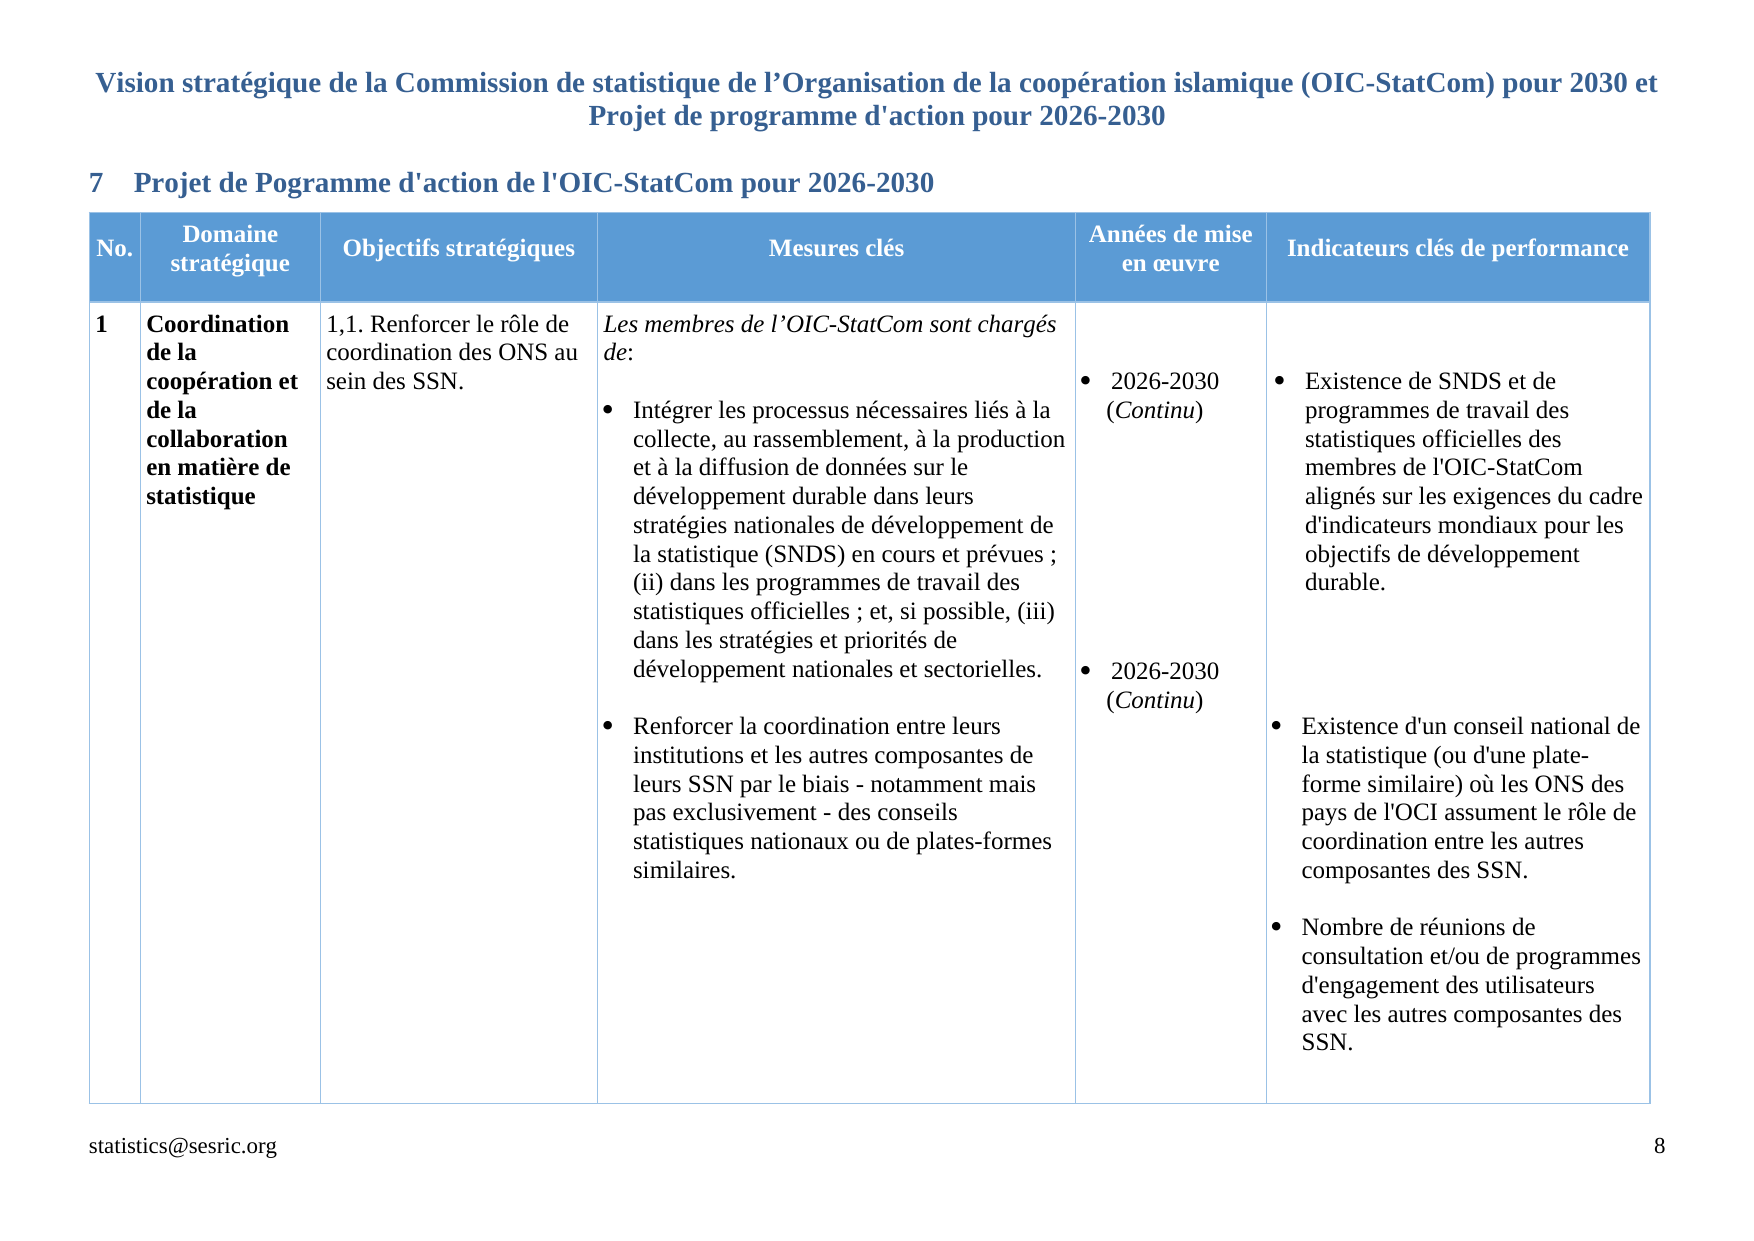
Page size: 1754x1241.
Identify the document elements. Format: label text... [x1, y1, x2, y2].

table_cell 2026-2030 (Continu) 2026-2030 (Continu) [1076, 303, 1266, 1103]
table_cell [321, 303, 597, 1103]
table_header Domaine stratégique [141, 213, 320, 301]
table_header No. [90, 213, 140, 301]
table_cell 1 [90, 303, 140, 1103]
table_header Indicateurs clés de performance [1267, 213, 1649, 301]
table_cell Existence de SNDS et de programmes de travail des statistiques officielles des membres de l'OIC-StatCom alignés sur les exigences du cadre d'indicateurs mondiaux pour les objectifs de développement durable. Existence d'un conseil national de la statistique (ou d'une plate-forme similaire) où les ONS des pays de l'OCI assument le rôle de coordination entre les autres composantes des SSN. Nombre de réunions de consultation et/ou de programmes d'engagement des utilisateurs avec les autres composantes des SSN. [1267, 303, 1649, 1103]
table_header Mesures clés [598, 213, 1075, 301]
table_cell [141, 303, 320, 1103]
table_header Années de mise en œuvre [1076, 213, 1266, 301]
table_cell Les membres de l’OIC-StatCom sont chargés de: Intégrer les processus nécessaires liés à la collecte, au rassemblement, à la production et à la diffusion de données sur le développement durable dans leurs stratégies nationales de développement de la statistique (SNDS) en cours et prévues ; (ii) dans les programmes de travail des statistiques officielles ; et, si possible, (iii) dans les stratégies et priorités de développement nationales et sectorielles. Renforcer la coordination entre leurs institutions et les autres composantes de leurs SSN par le biais - notamment mais pas exclusivement - des conseils statistiques nationaux ou de plates-formes similaires. [598, 303, 1075, 1103]
table_header Objectifs stratégiques [321, 213, 597, 301]
subtitle Projet de Pogramme d'action de l'OIC-StatCom pour 2026-2030 [89, 166, 1665, 199]
